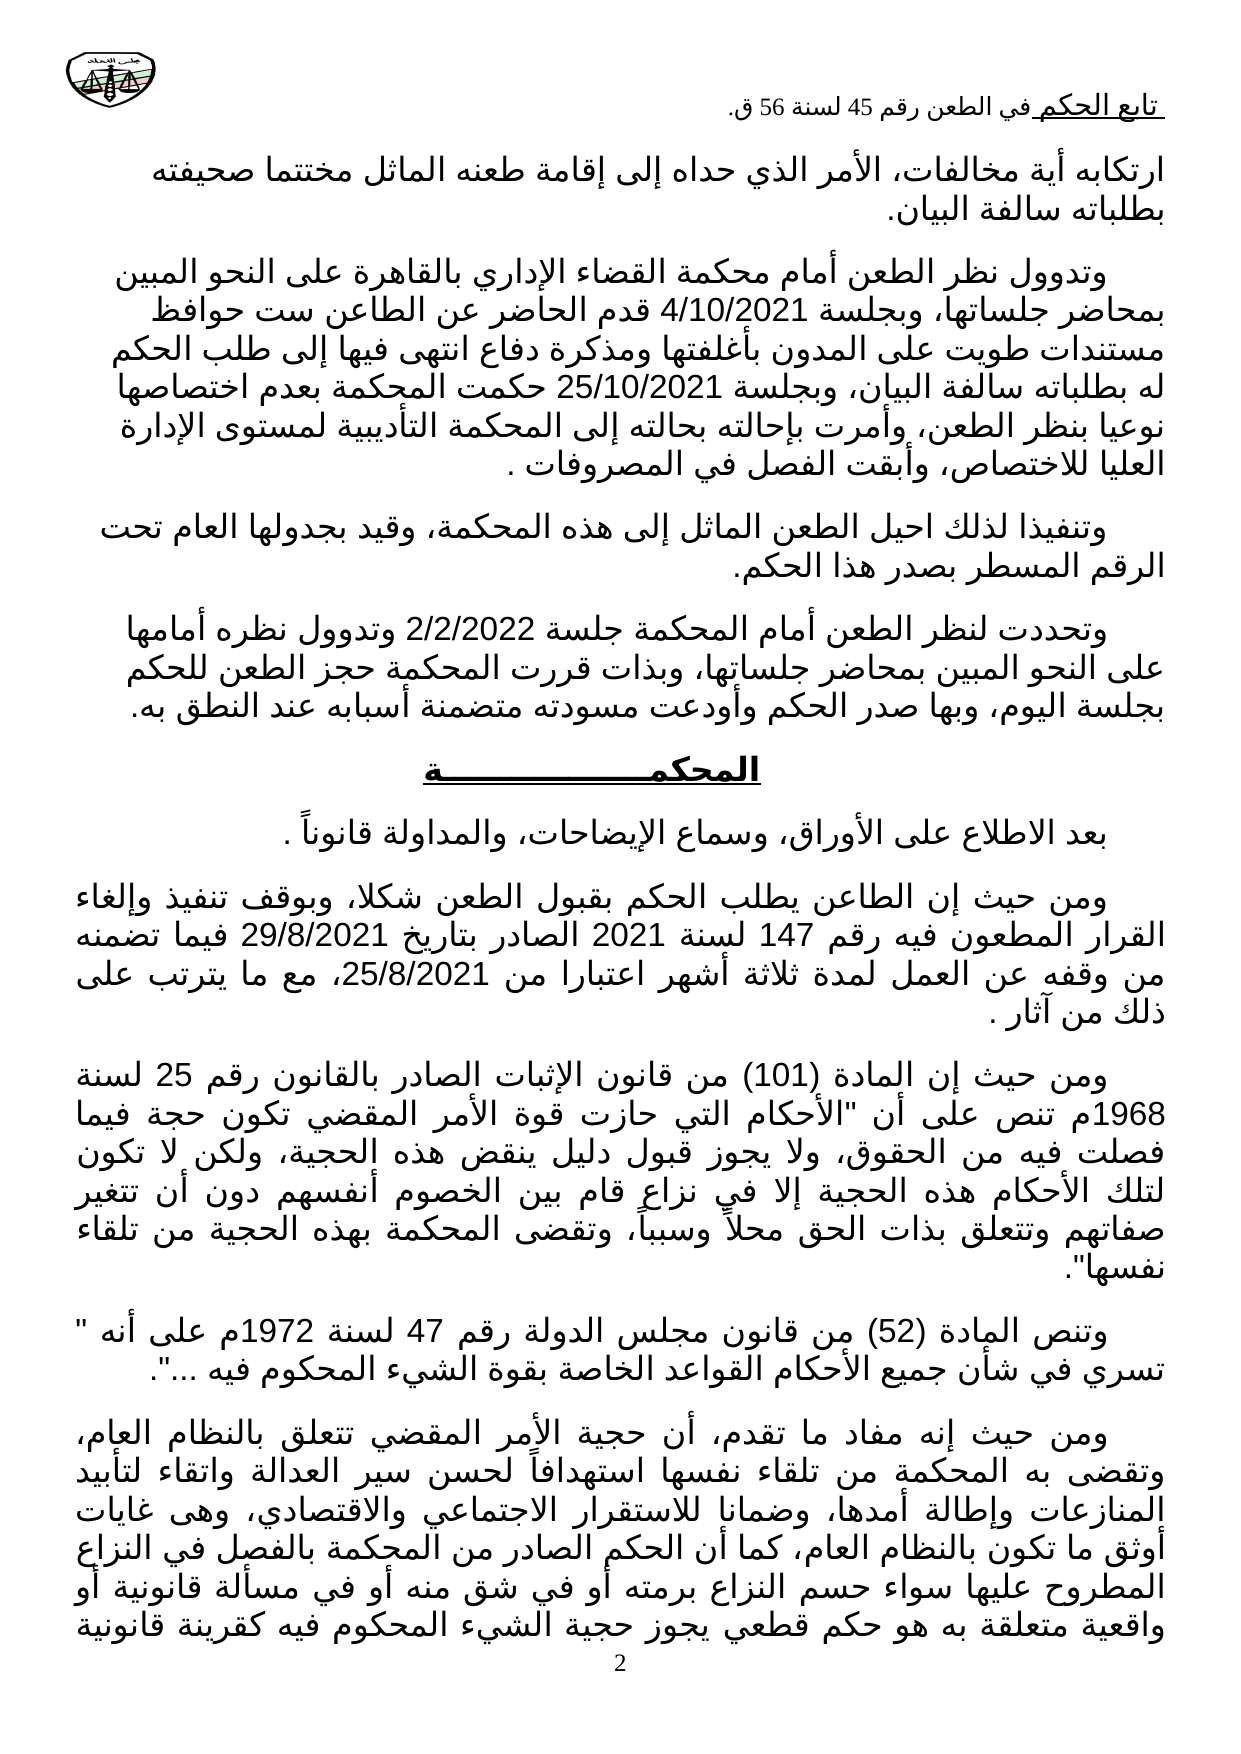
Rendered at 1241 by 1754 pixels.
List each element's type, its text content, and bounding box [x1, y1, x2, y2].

text وتحددت لنظر الطعن أمام المحكمة جلسة 2/2/2022 وتدوول نظره أمامها على النحو المبين بمحاضر جلساتها، وبذات قررت المحكمة حجز الطعن للحكم بجلسة اليوم، وبها صدر الحكم وأودعت مسودته متضمنة أسبابه عند النطق به. [75, 609, 1166, 725]
text ومن حيث إن المادة (101) من قانون الإثبات الصادر بالقانون رقم 25 لسنة 1968م تنص على أن "الأحكام التي حازت قوة الأمر المقضي تكون حجة فيما فصلت فيه من الحقوق، ولا يجوز قبول دليل ينقض هذه الحجية، ولكن لا تكون لتلك الأحكام هذه الحجية إلا في نزاع قام بين الخصوم أنفسهم دون أن تتغير صفاتهم وتتعلق بذات الحق محلاً وسبباً، وتقضى المحكمة بهذه الحجية من تلقاء نفسها". [75, 1055, 1166, 1286]
text وتنص المادة (52) من قانون مجلس الدولة رقم 47 لسنة 1972م على أنه " تسري في شأن جميع الأحكام القواعد الخاصة بقوة الشيء المحكوم فيه ...". [75, 1311, 1166, 1388]
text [75, 1413, 1166, 1643]
text وتدوول نظر الطعن أمام محكمة القضاء الإداري بالقاهرة على النحو المبين بمحاضر جلساتها، وبجلسة 4/10/2021 قدم الحاضر عن الطاعن ست حوافظ مستندات طويت على المدون بأغلفتها ومذكرة دفاع انتهى فيها إلى طلب الحكم له بطلباته سالفة البيان، وبجلسة 25/10/2021 حكمت المحكمة بعدم اختصاصها نوعيا بنظر الطعن، وأمرت بإحالته بحالته إلى المحكمة التأديبية لمستوى الإدارة العليا للاختصاص، وأبقت الفصل في المصروفات . [75, 252, 1166, 483]
picture [59, 51, 164, 109]
text المحكمــــــــــــــــــة [75, 750, 1166, 788]
text وتنفيذا لذلك احيل الطعن الماثل إلى هذه المحكمة، وقيد بجدولها العام تحت الرقم المسطر بصدر هذا الحكم. [75, 508, 1166, 584]
text بعد الاطلاع على الأوراق، وسماع الإيضاحات، والمداولة قانوناً . [75, 813, 1166, 852]
text ومن حيث إن الطاعن يطلب الحكم بقبول الطعن شكلا، وبوقف تنفيذ وإلغاء القرار المطعون فيه رقم 147 لسنة 2021 الصادر بتاريخ 29/8/2021 فيما تضمنه من وقفه عن العمل لمدة ثلاثة أشهر اعتبارا من 25/8/2021، مع ما يترتب على ذلك من آثار . [75, 877, 1166, 1030]
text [75, 150, 1166, 227]
